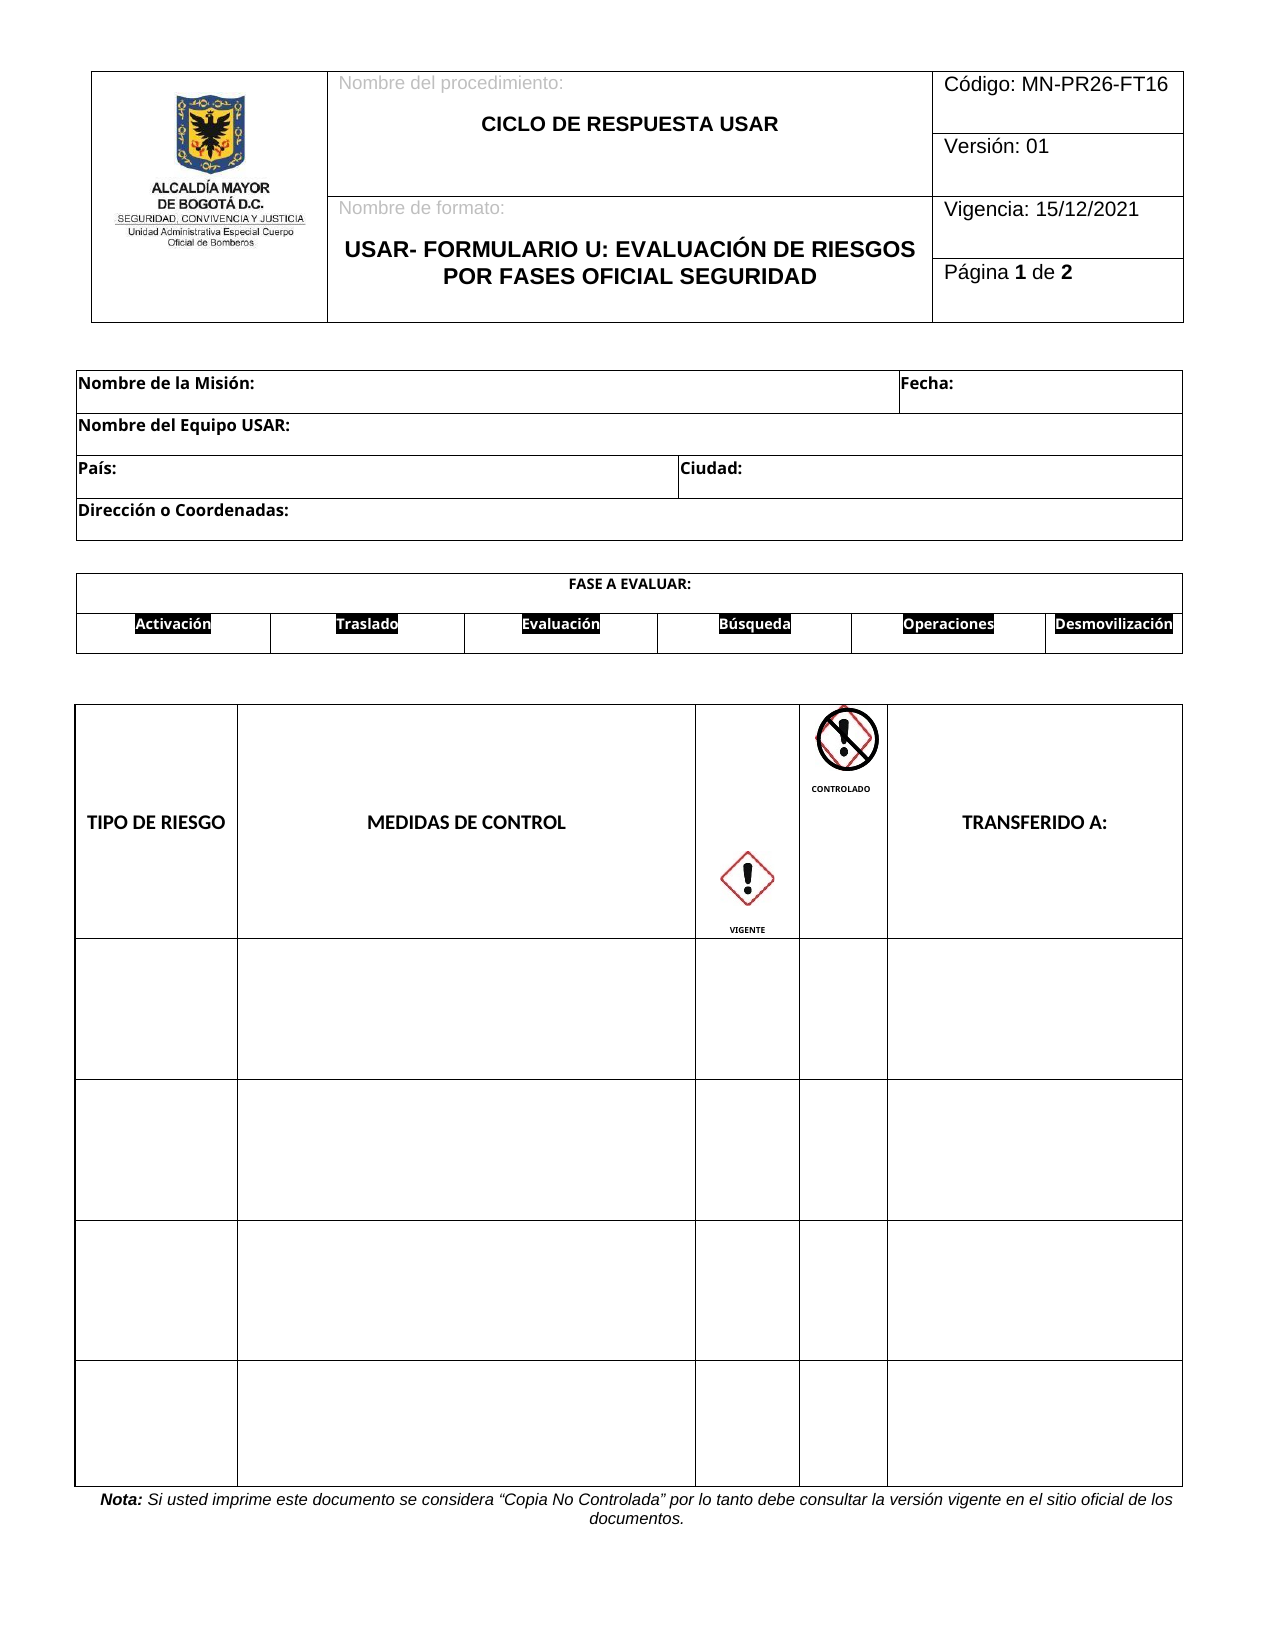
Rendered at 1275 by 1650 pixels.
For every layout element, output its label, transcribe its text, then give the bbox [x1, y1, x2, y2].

table_header TIPO DE RIESGO [76, 705, 237, 938]
table_cell Evaluación [465, 614, 657, 652]
table_cell [238, 1221, 695, 1360]
picture [113, 92, 306, 249]
table_cell [696, 1361, 799, 1486]
table_cell [888, 1080, 1182, 1219]
table_cell [238, 1361, 695, 1486]
picture [720, 851, 775, 906]
table_header VIGENTE [696, 705, 799, 938]
table_cell Dirección o Coordenadas: [77, 499, 1182, 540]
table_cell [76, 1080, 237, 1219]
table_cell [696, 1221, 799, 1360]
table_cell Búsqueda [658, 614, 851, 652]
table_cell Operaciones [852, 614, 1045, 652]
table_header CONTROLADO [800, 705, 887, 938]
table_cell Traslado [271, 614, 464, 652]
picture [821, 722, 864, 767]
table_header Fecha: [900, 371, 1182, 413]
table_header TRANSFERIDO A: [888, 705, 1182, 938]
picture [831, 712, 872, 756]
table_cell [888, 939, 1182, 1079]
table_cell Nombre del Equipo USAR: [77, 414, 1182, 455]
picture [815, 705, 872, 771]
table_header FASE A EVALUAR: [77, 574, 1182, 613]
table_cell [888, 1221, 1182, 1360]
table_header MEDIDAS DE CONTROL [238, 705, 695, 938]
table_cell [800, 1221, 887, 1360]
table_cell Ciudad: [679, 456, 1182, 498]
table_cell [888, 1361, 1182, 1486]
table_cell [238, 1080, 695, 1219]
table_cell [800, 1080, 887, 1219]
table_cell [696, 1080, 799, 1219]
table_cell [800, 939, 887, 1079]
table_cell [696, 939, 799, 1079]
table_cell [76, 939, 237, 1079]
table_cell [800, 1361, 887, 1486]
table_header Nombre de la Misión: [77, 371, 899, 413]
table_cell Activación [77, 614, 270, 652]
table_cell País: [77, 456, 678, 498]
picture [855, 761, 872, 771]
table_cell [76, 1361, 237, 1486]
table_cell [76, 1221, 237, 1360]
table_cell Desmovilización [1046, 614, 1182, 652]
table_cell [238, 939, 695, 1079]
